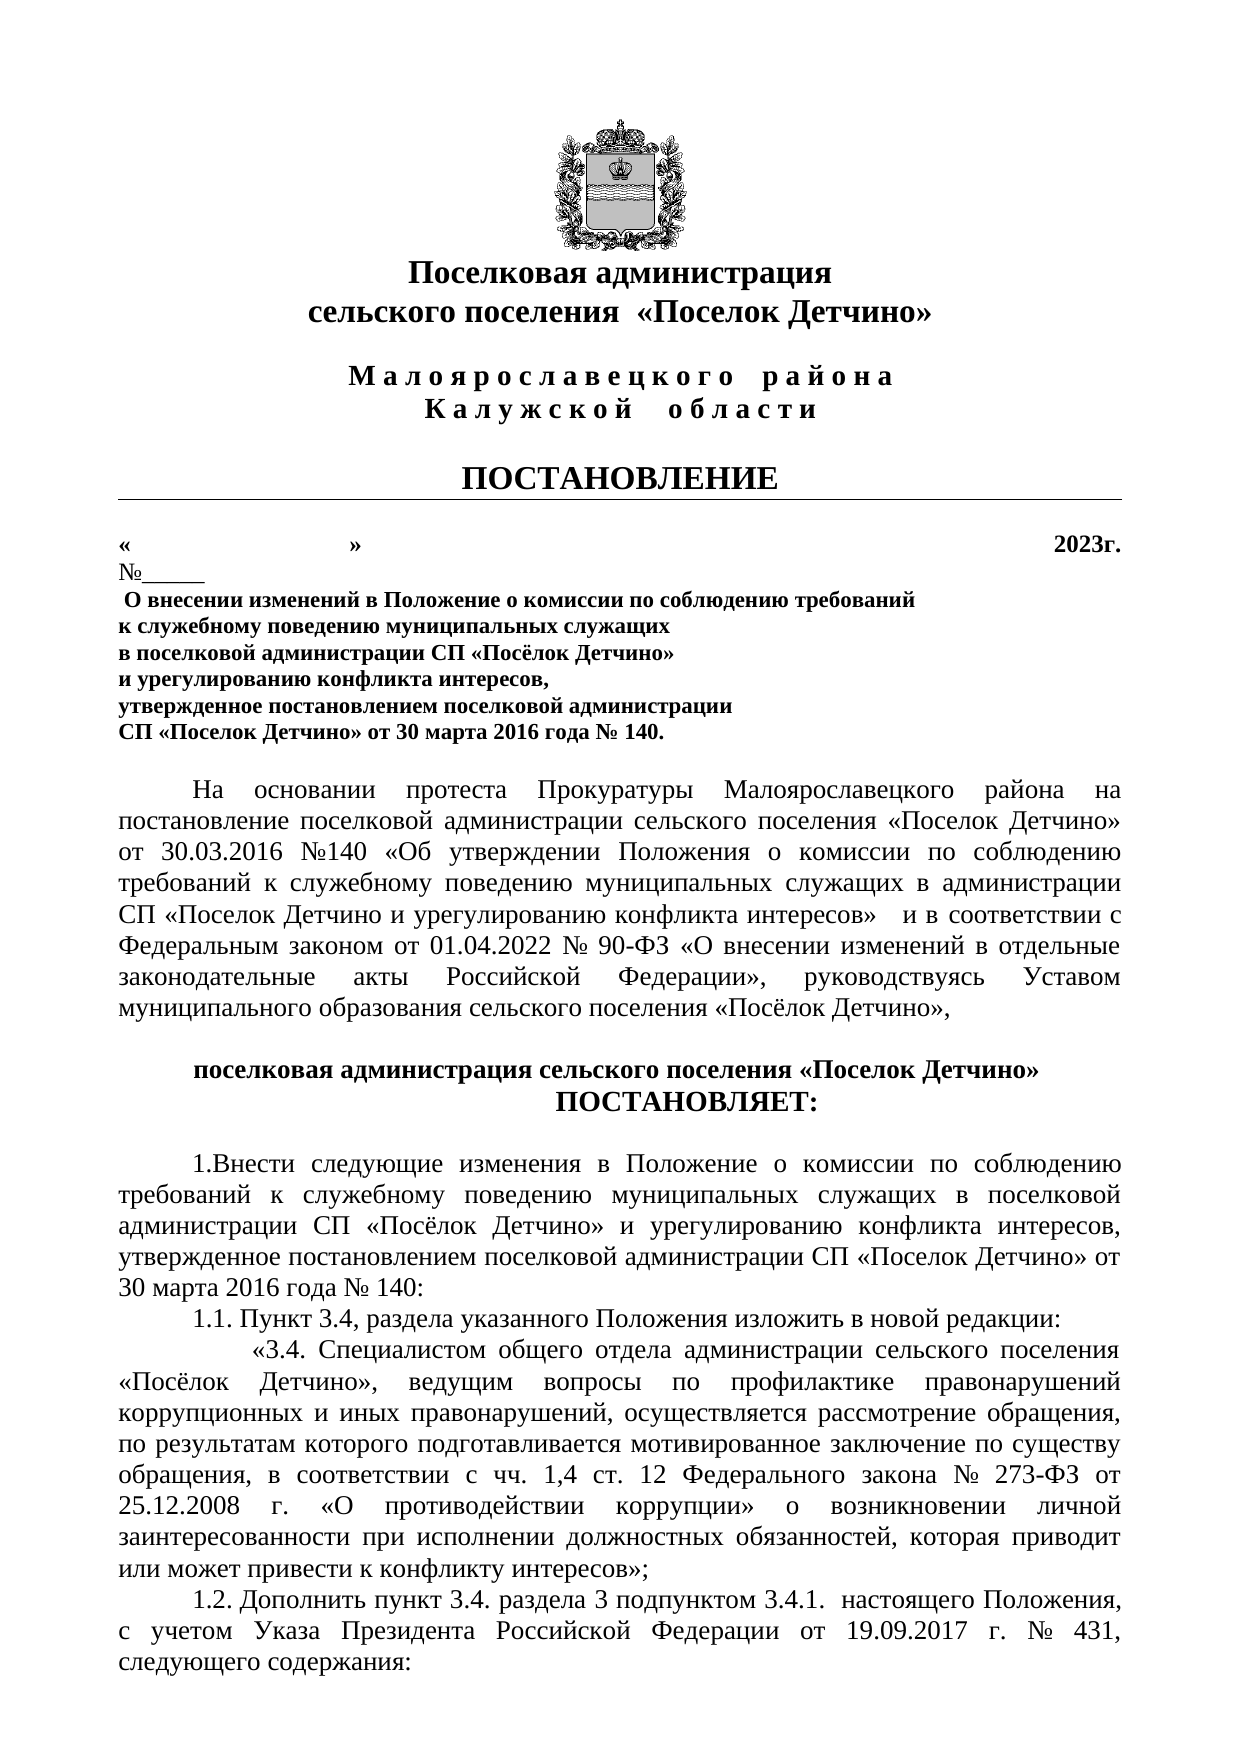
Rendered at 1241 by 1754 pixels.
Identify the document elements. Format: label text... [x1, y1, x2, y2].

title Поселковая администрация [118, 252, 1122, 291]
picture [553, 118, 688, 253]
text поселковая администрация сельского поселения «Поселок Детчино» [120, 1053, 1120, 1084]
text «3.4. Специалистом общего отдела администрации сельского поселения «Посёлок Детчино», ведущим вопросы по профилактике правонарушений коррупционных и иных правонарушений, осуществляется рассмотрение обращения, по результатам которого подготавливается мотивированное заключение по существу обращения, в соответствии с чч. 1,4 ст. 12 Федерального закона № 273-ФЗ от 25.12.2008 г. «О противодействии коррупции» о возникновении личной заинтересованности при исполнении должностных обязанностей, которая приводит или может привести к конфликту интересов»; [118, 1334, 1122, 1583]
text 1.2. Дополнить пункт 3.4. раздела 3 подпунктом 3.4.1. настоящего Положения, с учетом Указа Президента Российской Федерации от 19.09.2017 г. № 431, следующего содержания: [118, 1583, 1122, 1676]
text О внесении изменений в Положение о комиссии по соблюдению требований [118, 586, 1122, 613]
text М а л о я р о с л а в е ц к о г о р а й о н а [118, 358, 1122, 391]
list 1.1. Пункт 3.4, раздела указанного Положения изложить в новой редакции: [192, 1302, 1122, 1334]
text ПОСТАНОВЛЕНИЕ [118, 458, 1122, 499]
text в поселковой администрации СП «Посёлок Детчино» [118, 639, 1122, 665]
text и урегулированию конфликта интересов, [118, 665, 1122, 692]
text 1.Внести следующие изменения в Положение о комиссии по соблюдению требований к служебному поведению муниципальных служащих в поселковой администрации СП «Посёлок Детчино» и урегулированию конфликта интересов, утвержденное постановлением поселковой администрации СП «Поселок Детчино» от 30 марта 2016 года № 140: [118, 1147, 1122, 1302]
text к служебному поведению муниципальных служащих [118, 613, 1122, 639]
text На основании протеста Прокуратуры Малоярославецкого района на постановление поселковой администрации сельского поселения «Поселок Детчино» от 30.03.2016 №140 «Об утверждении Положения о комиссии по соблюдению требований к служебному поведению муниципальных служащих в администрации СП «Поселок Детчино и урегулированию конфликта интересов» и в соответствии с Федеральным законом от 01.04.2022 № 90-ФЗ «О внесении изменений в отдельные законодательные акты Российской Федерации», руководствуясь Уставом муниципального образования сельского поселения «Посёлок Детчино», [118, 773, 1122, 1022]
text К а л у ж с к о й о б л а с т и [118, 391, 1122, 425]
text утвержденное постановлением поселковой администрации [118, 692, 1122, 718]
text СП «Поселок Детчино» от 30 марта 2016 года № 140. [118, 718, 1122, 744]
title сельского поселения «Поселок Детчино» [118, 291, 1122, 329]
text ПОСТАНОВЛЯЕТ: [252, 1084, 1122, 1118]
text « » 2023г. №_____ [118, 529, 1122, 586]
